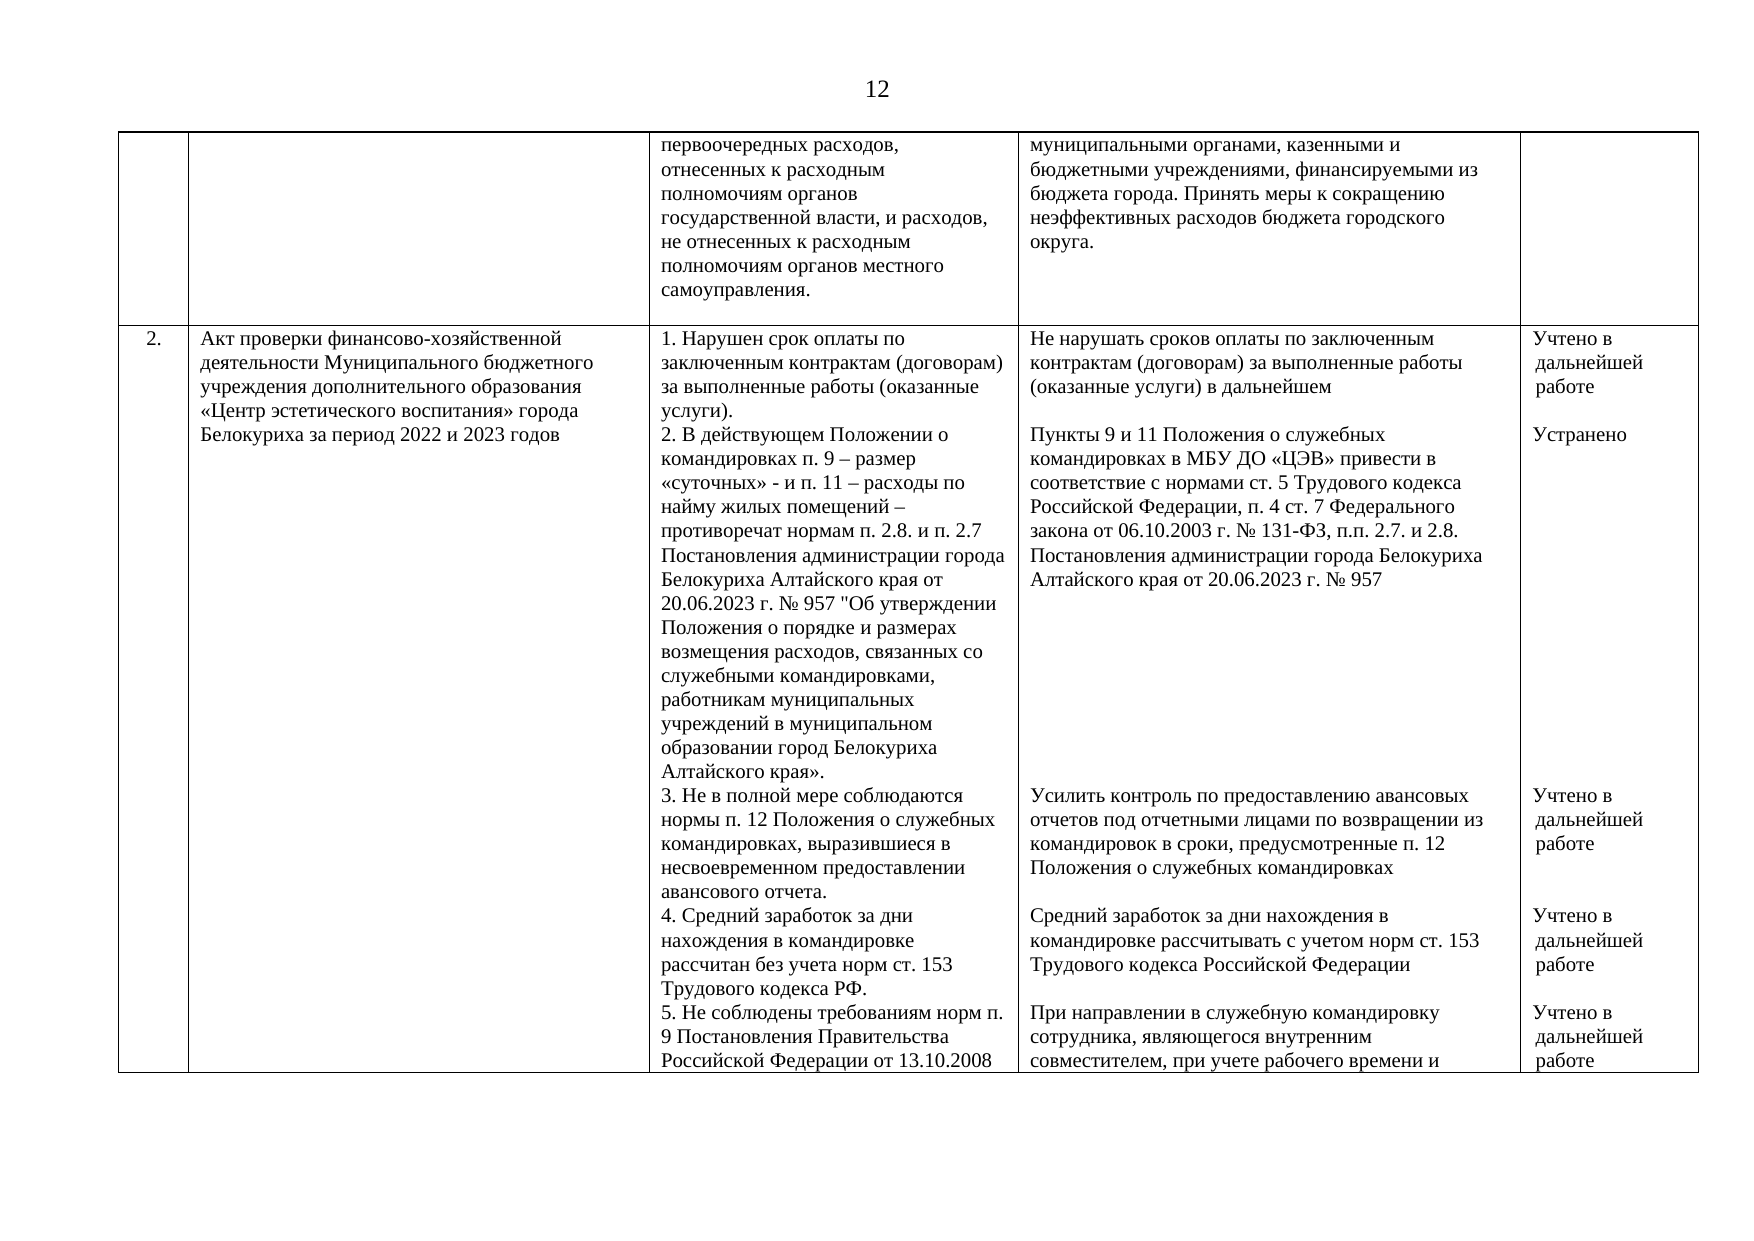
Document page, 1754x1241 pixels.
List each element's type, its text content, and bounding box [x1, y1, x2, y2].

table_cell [189, 133, 649, 325]
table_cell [189, 326, 649, 1072]
table_cell 1. [119, 133, 188, 325]
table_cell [1019, 326, 1520, 1072]
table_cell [650, 133, 1018, 325]
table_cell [1521, 326, 1698, 1072]
table_cell 2. [119, 326, 188, 1072]
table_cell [650, 326, 1018, 1072]
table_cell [1019, 133, 1520, 325]
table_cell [1521, 133, 1698, 325]
